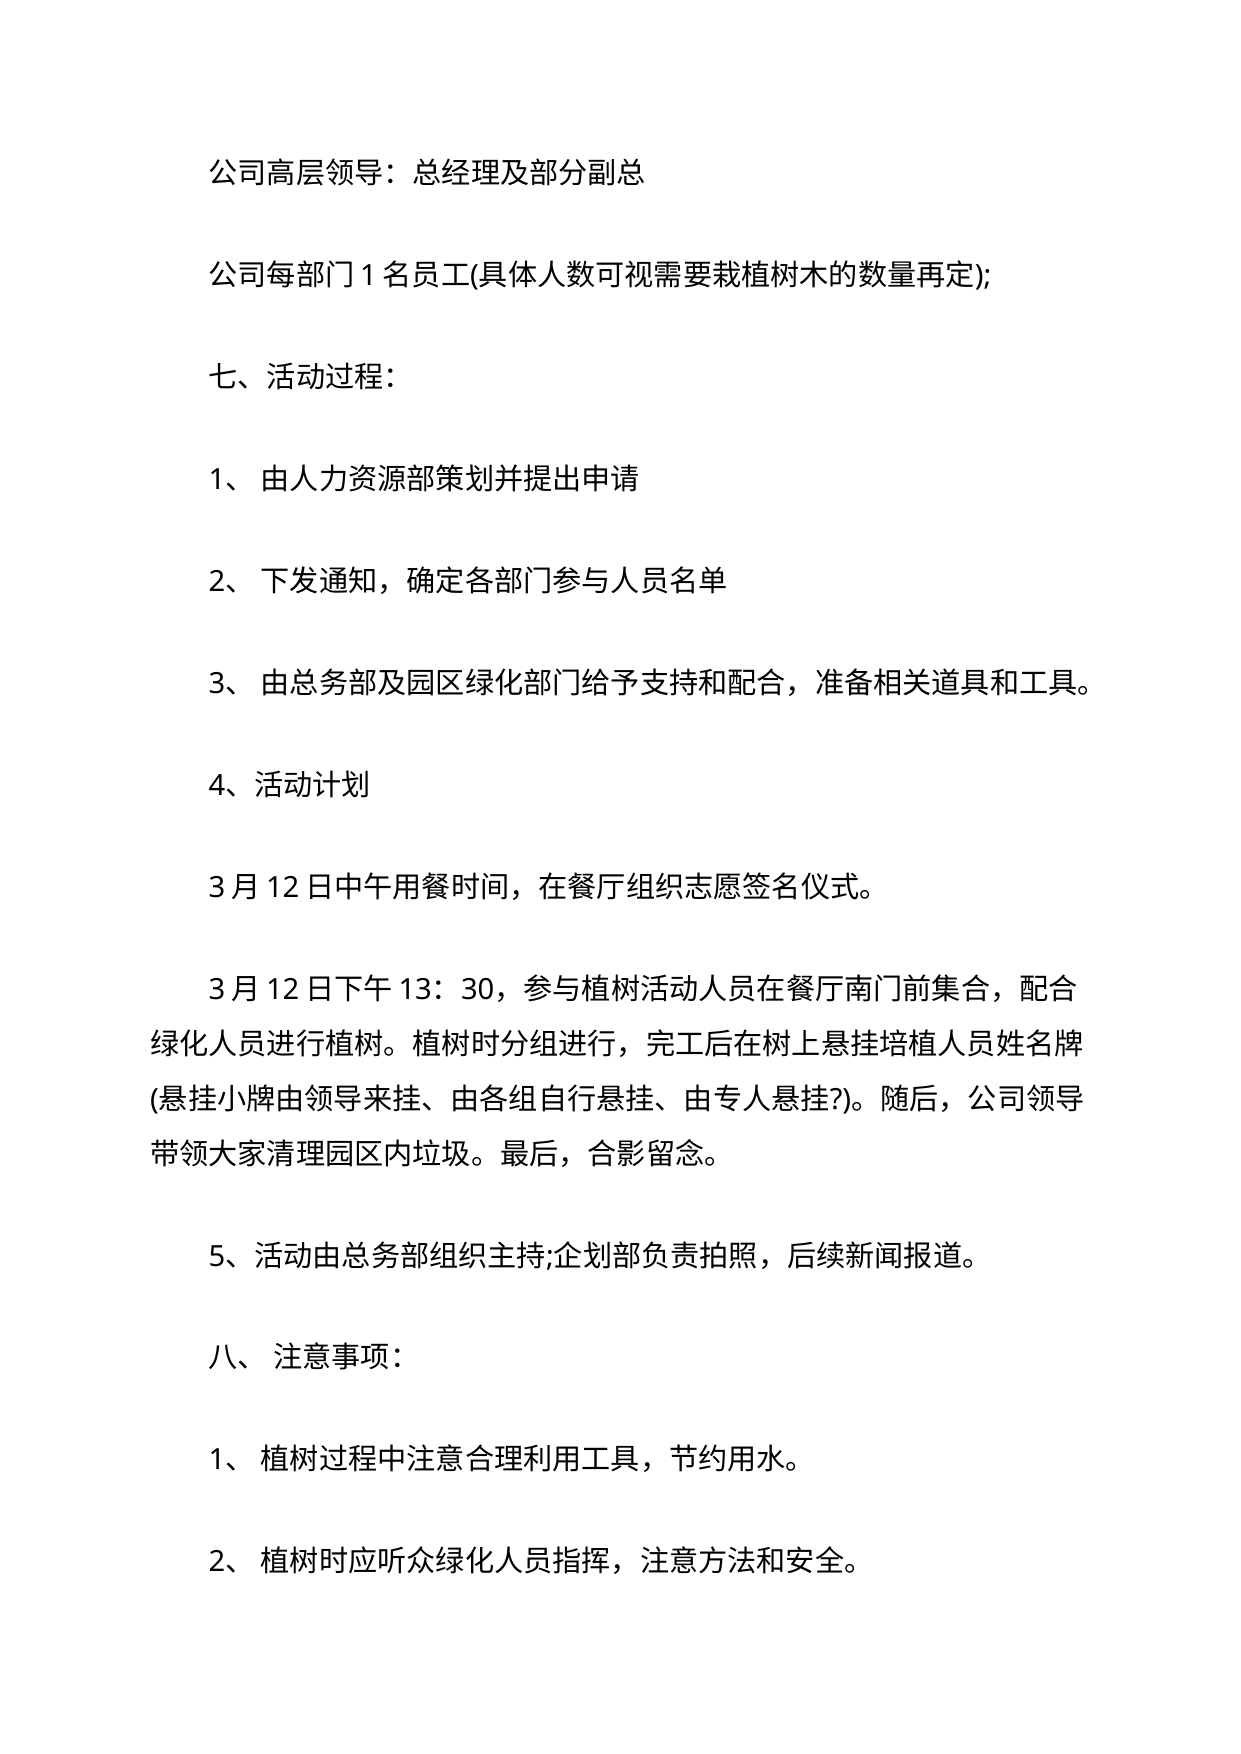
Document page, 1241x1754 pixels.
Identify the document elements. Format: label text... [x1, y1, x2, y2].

text 5、活动由总务部组织主持;企划部负责拍照，后续新闻报道。 [150, 1232, 1090, 1274]
text 3、 由总务部及园区绿化部门给予支持和配合，准备相关道具和工具。 [150, 659, 1090, 702]
text 3月12日中午用餐时间，在餐厅组织志愿签名仪式。 [150, 863, 1090, 906]
text 2、 下发通知，确定各部门参与人员名单 [150, 557, 1090, 600]
text 公司高层领导：总经理及部分副总 [150, 150, 1090, 192]
text 七、活动过程： [150, 354, 1090, 396]
text 2、 植树时应听众绿化人员指挥，注意方法和安全。 [150, 1538, 1090, 1580]
text 1、 植树过程中注意合理利用工具，节约用水。 [150, 1436, 1090, 1478]
text 1、 由人力资源部策划并提出申请 [150, 456, 1090, 498]
text 4、活动计划 [150, 761, 1090, 804]
text 公司每部门1名员工(具体人数可视需要栽植树木的数量再定); [150, 252, 1090, 294]
text 八、 注意事项： [150, 1334, 1090, 1376]
text 3月12日下午13：30，参与植树活动人员在餐厅南门前集合，配合绿化人员进行植树。植树时分组进行，完工后在树上悬挂培植人员姓名牌(悬挂小牌由领导来挂、由各组自行悬挂、由专人悬挂?)。随后，公司领导带领大家清理园区内垃圾。最后，合影留念。 [150, 965, 1090, 1173]
